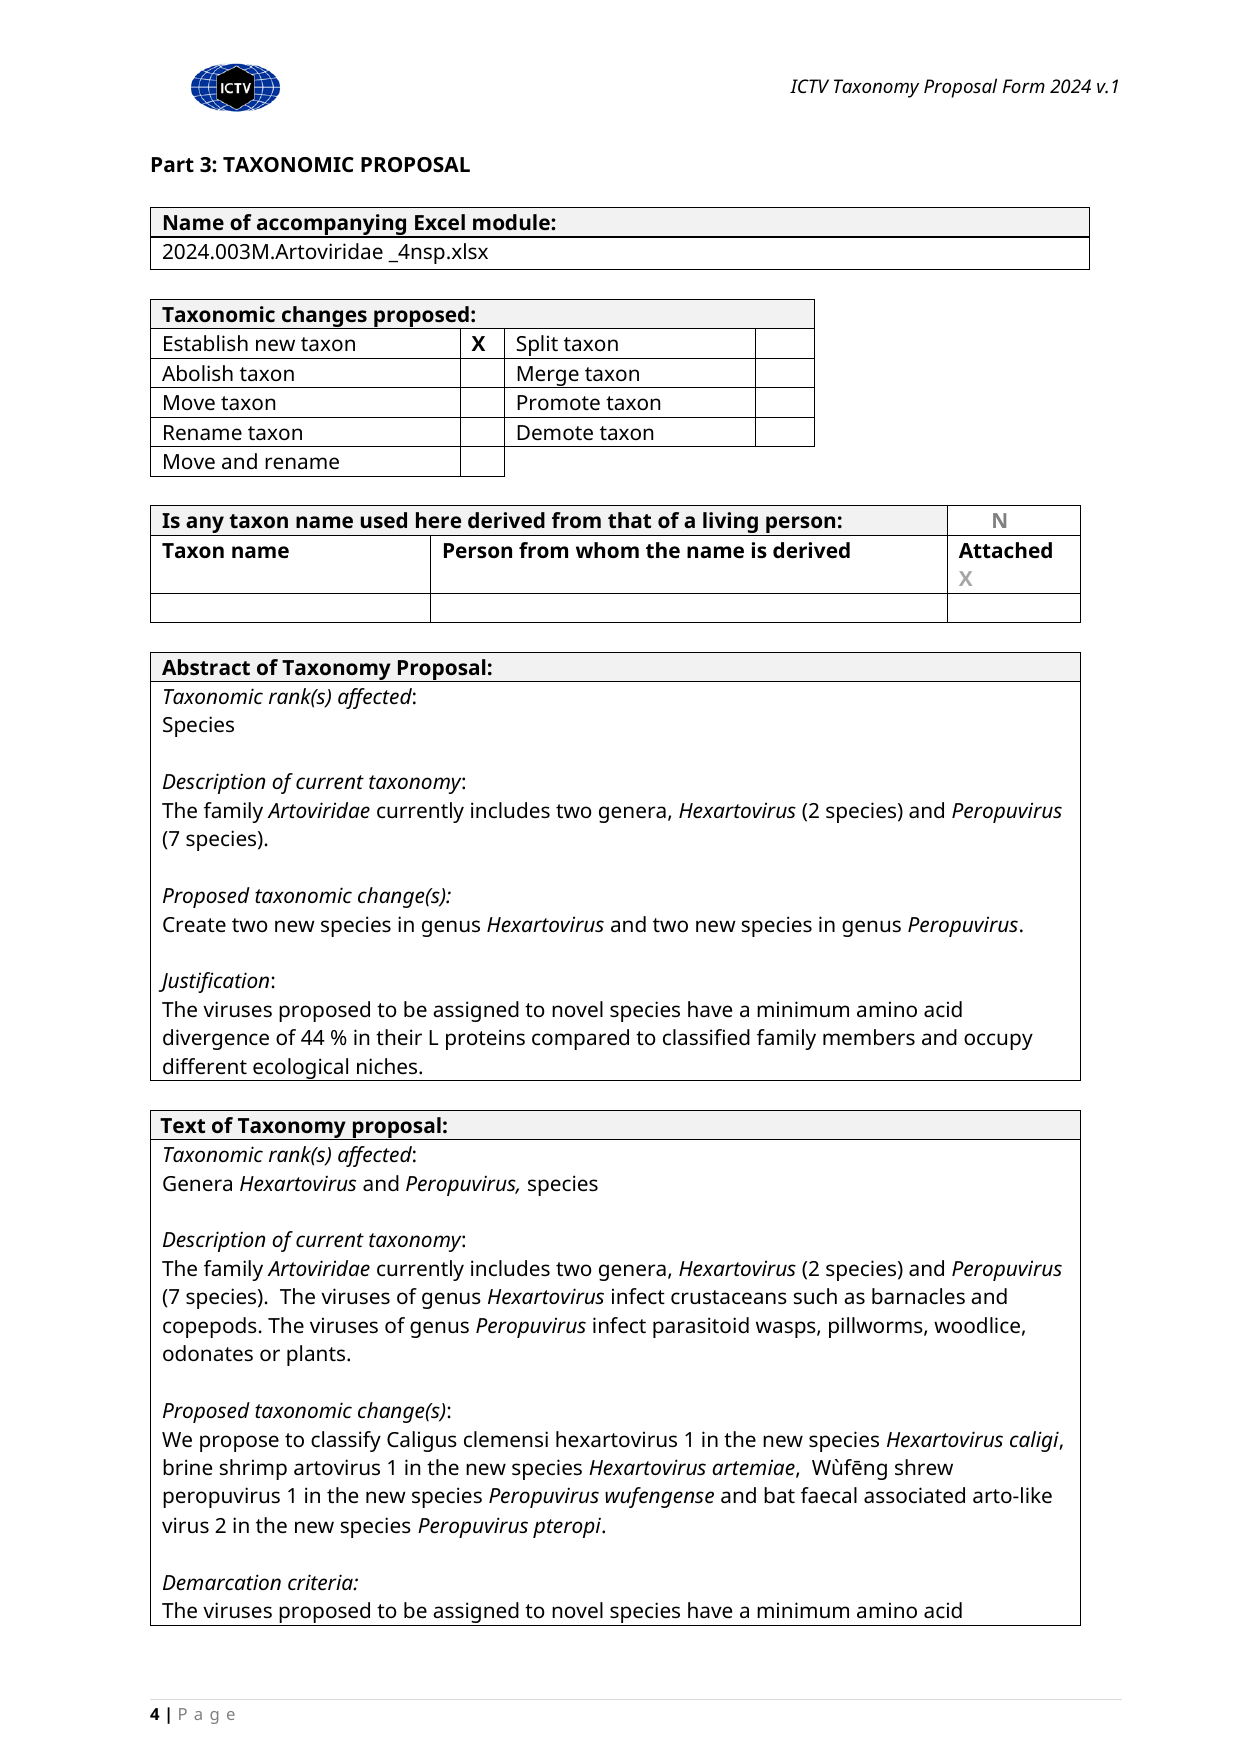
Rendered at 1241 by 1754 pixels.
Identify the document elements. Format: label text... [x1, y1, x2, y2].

table_cell [461, 447, 504, 476]
table_cell Abolish taxon [151, 359, 460, 387]
table_cell Split taxon [505, 329, 755, 358]
table_cell [461, 359, 504, 387]
table_cell Rename taxon [151, 418, 460, 446]
table_header Taxonomic changes proposed: [151, 300, 814, 328]
table_cell 2024.003M.Artoviridae _4nsp.xlsx [151, 238, 1089, 269]
table_cell Move and rename [151, 447, 460, 476]
table_cell [756, 329, 814, 358]
table_header N [948, 506, 1080, 535]
table_cell Person from whom the name is derived [431, 536, 947, 593]
table_cell [461, 388, 504, 417]
table_cell [948, 594, 1080, 622]
table_cell [756, 388, 814, 417]
table_cell Move taxon [151, 388, 460, 417]
text Part 3: TAXONOMIC PROPOSAL [150, 150, 1122, 178]
table_header Is any taxon name used here derived from that of a living person: [151, 506, 947, 535]
table_cell [756, 359, 814, 387]
table_header Name of accompanying Excel module: [151, 208, 1089, 236]
table_header Abstract of Taxonomy Proposal: [151, 653, 1080, 681]
table_cell Establish new taxon [151, 329, 460, 358]
table_cell Demote taxon [505, 418, 755, 446]
table_cell [461, 418, 504, 446]
table_cell Attached X [948, 536, 1080, 593]
table_cell Taxon name [151, 536, 430, 593]
table_cell Merge taxon [505, 359, 755, 387]
table_cell Promote taxon [505, 388, 755, 417]
picture [190, 56, 282, 113]
table_header Text of Taxonomy proposal: [151, 1111, 1080, 1139]
table_cell [756, 418, 814, 446]
table_cell X [461, 329, 504, 358]
table_cell Taxonomic rank(s) affected: Species Description of current taxonomy: The family Artoviridae currently includes two genera, Hexartovirus (2 species) and Peropuvirus (7 species). Proposed taxonomic change(s): Create two new species in genus Hexartovirus and two new species in genus Peropuvirus. Justification: The viruses proposed to be assigned to novel species have a minimum amino acid divergence of 44 % in their L proteins compared to classified family members and occupy different ecological niches. [151, 682, 1080, 1080]
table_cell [151, 1140, 1080, 1625]
table_cell [151, 594, 430, 622]
table_cell [431, 594, 947, 622]
